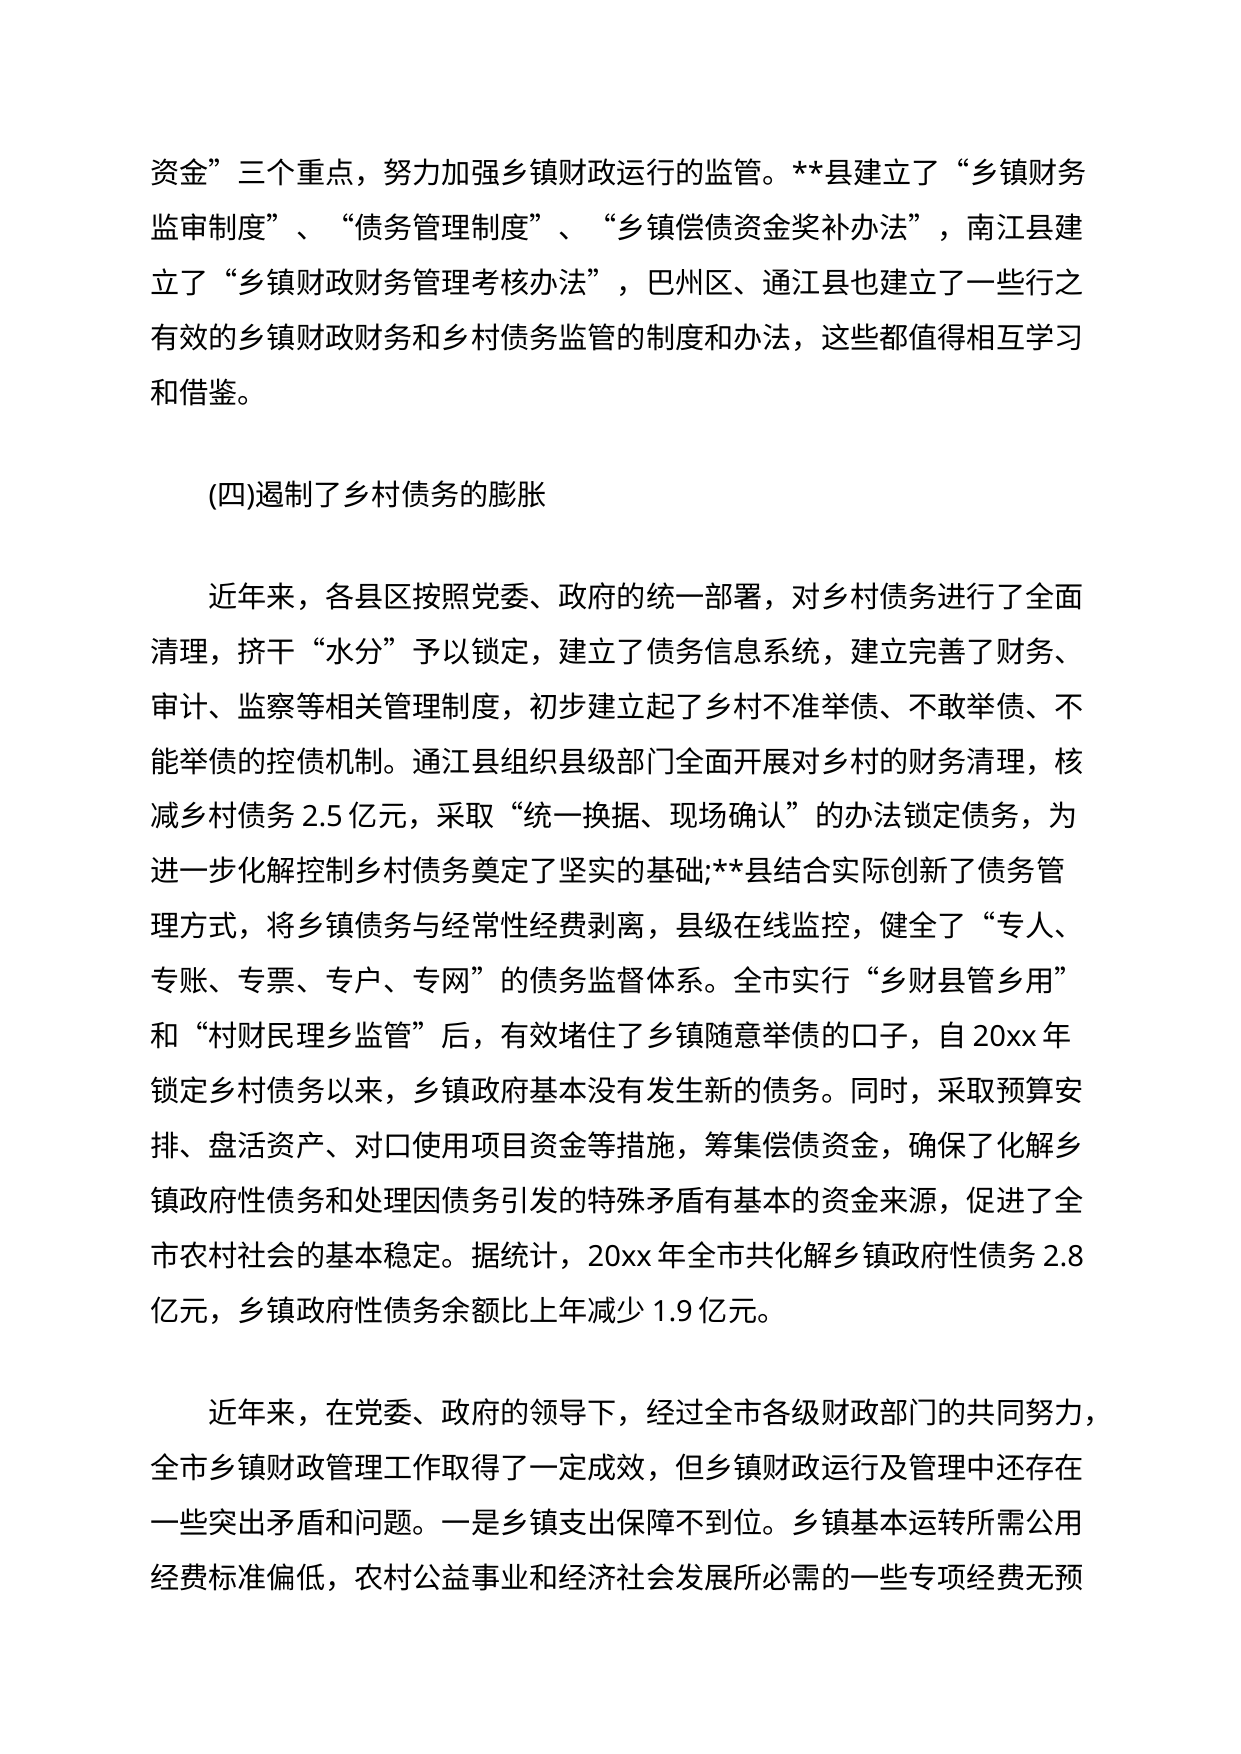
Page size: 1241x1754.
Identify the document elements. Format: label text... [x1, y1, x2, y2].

text (四)遏制了乡村债务的膨胀 [150, 471, 1090, 514]
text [150, 150, 1090, 412]
text 近年来，各县区按照党委、政府的统一部署，对乡村债务进行了全面清理，挤干“水分”予以锁定，建立了债务信息系统，建立完善了财务、审计、监察等相关管理制度，初步建立起了乡村不准举债、不敢举债、不能举债的控债机制。通江县组织县级部门全面开展对乡村的财务清理，核减乡村债务2.5亿元，采取“统一换据、现场确认”的办法锁定债务，为进一步化解控制乡村债务奠定了坚实的基础;**县结合实际创新了债务管理方式，将乡镇债务与经常性经费剥离，县级在线监控，健全了“专人、专账、专票、专户、专网”的债务监督体系。全市实行“乡财县管乡用”和“村财民理乡监管”后，有效堵住了乡镇随意举债的口子，自20xx年锁定乡村债务以来，乡镇政府基本没有发生新的债务。同时，采取预算安排、盘活资产、对口使用项目资金等措施，筹集偿债资金，确保了化解乡镇政府性债务和处理因债务引发的特殊矛盾有基本的资金来源，促进了全市农村社会的基本稳定。据统计，20xx年全市共化解乡镇政府性债务2.8亿元，乡镇政府性债务余额比上年减少1.9亿元。 [150, 573, 1090, 1330]
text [150, 1389, 1090, 1596]
